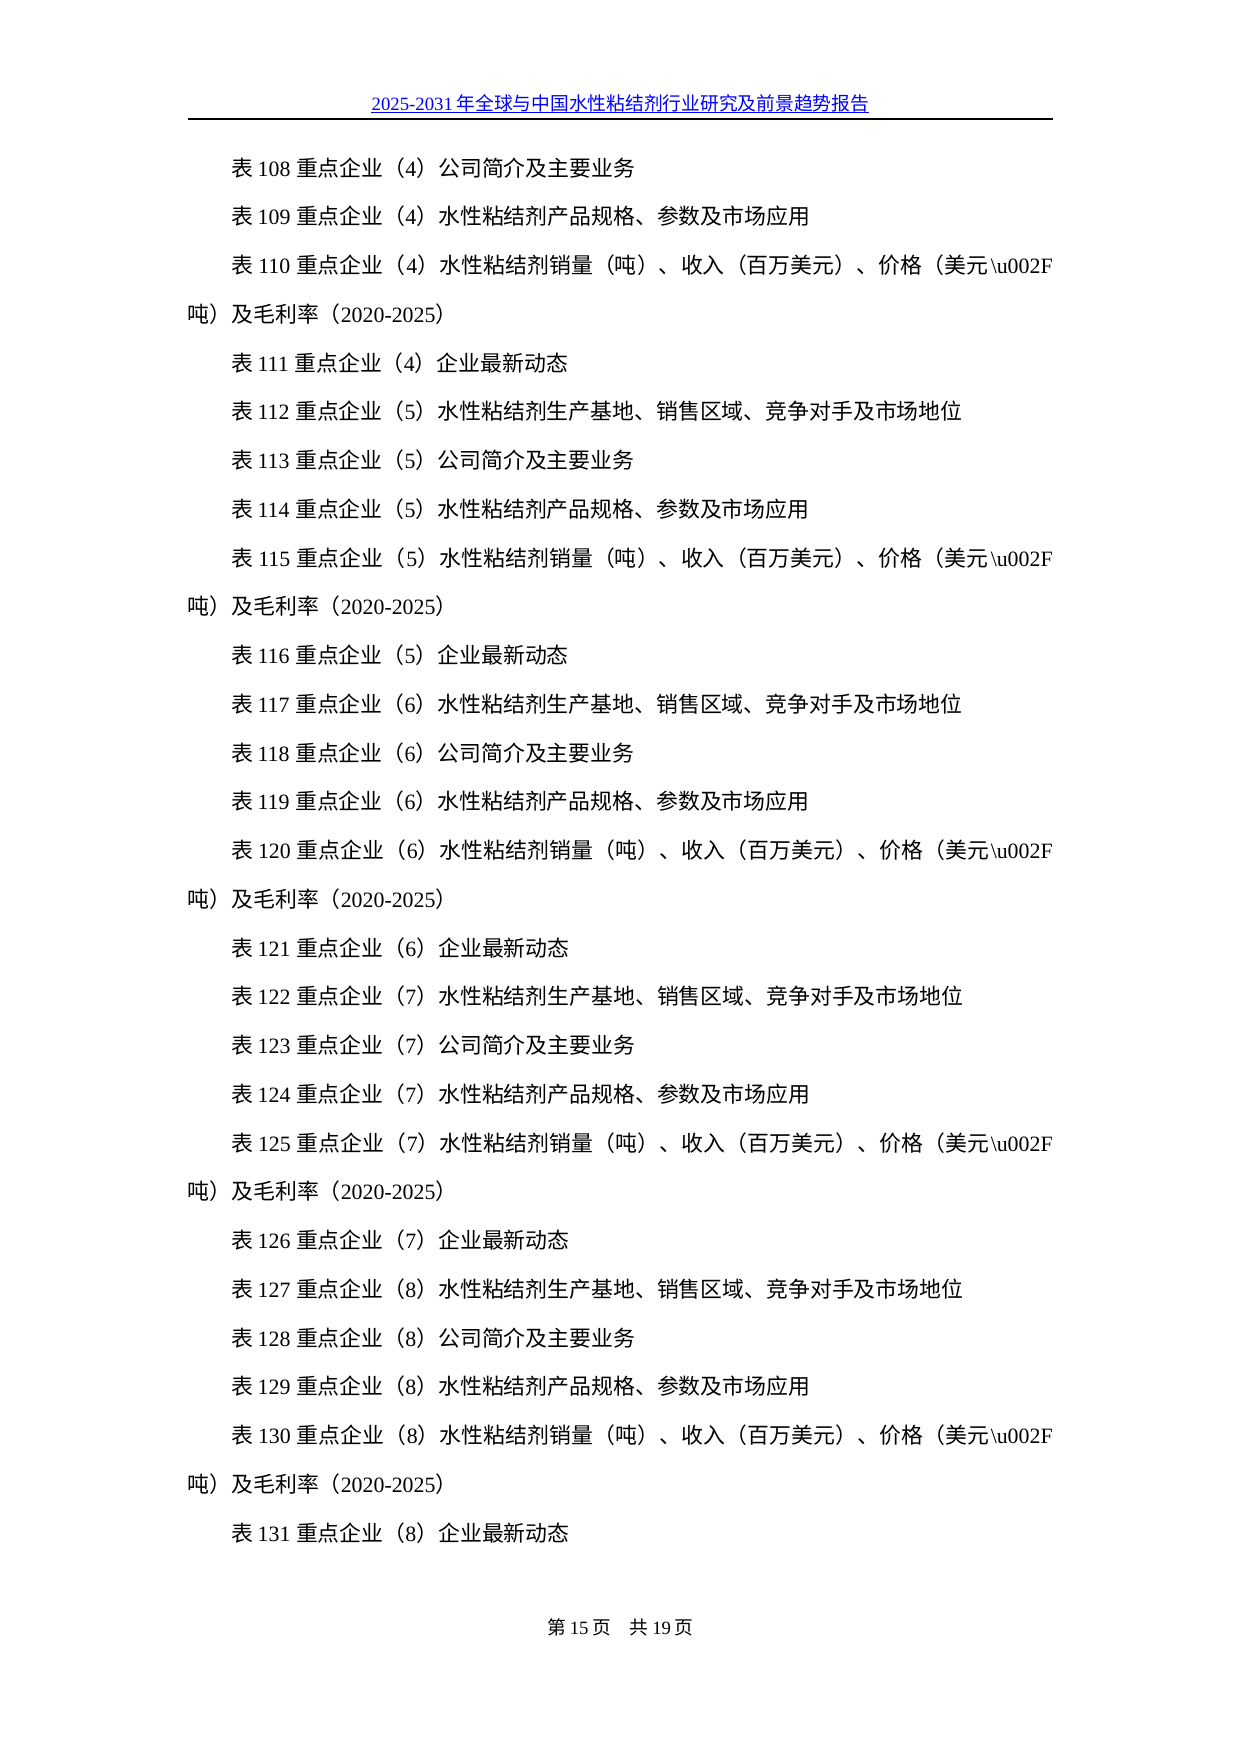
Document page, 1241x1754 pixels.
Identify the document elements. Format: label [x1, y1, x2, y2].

text [187, 150, 1053, 1548]
